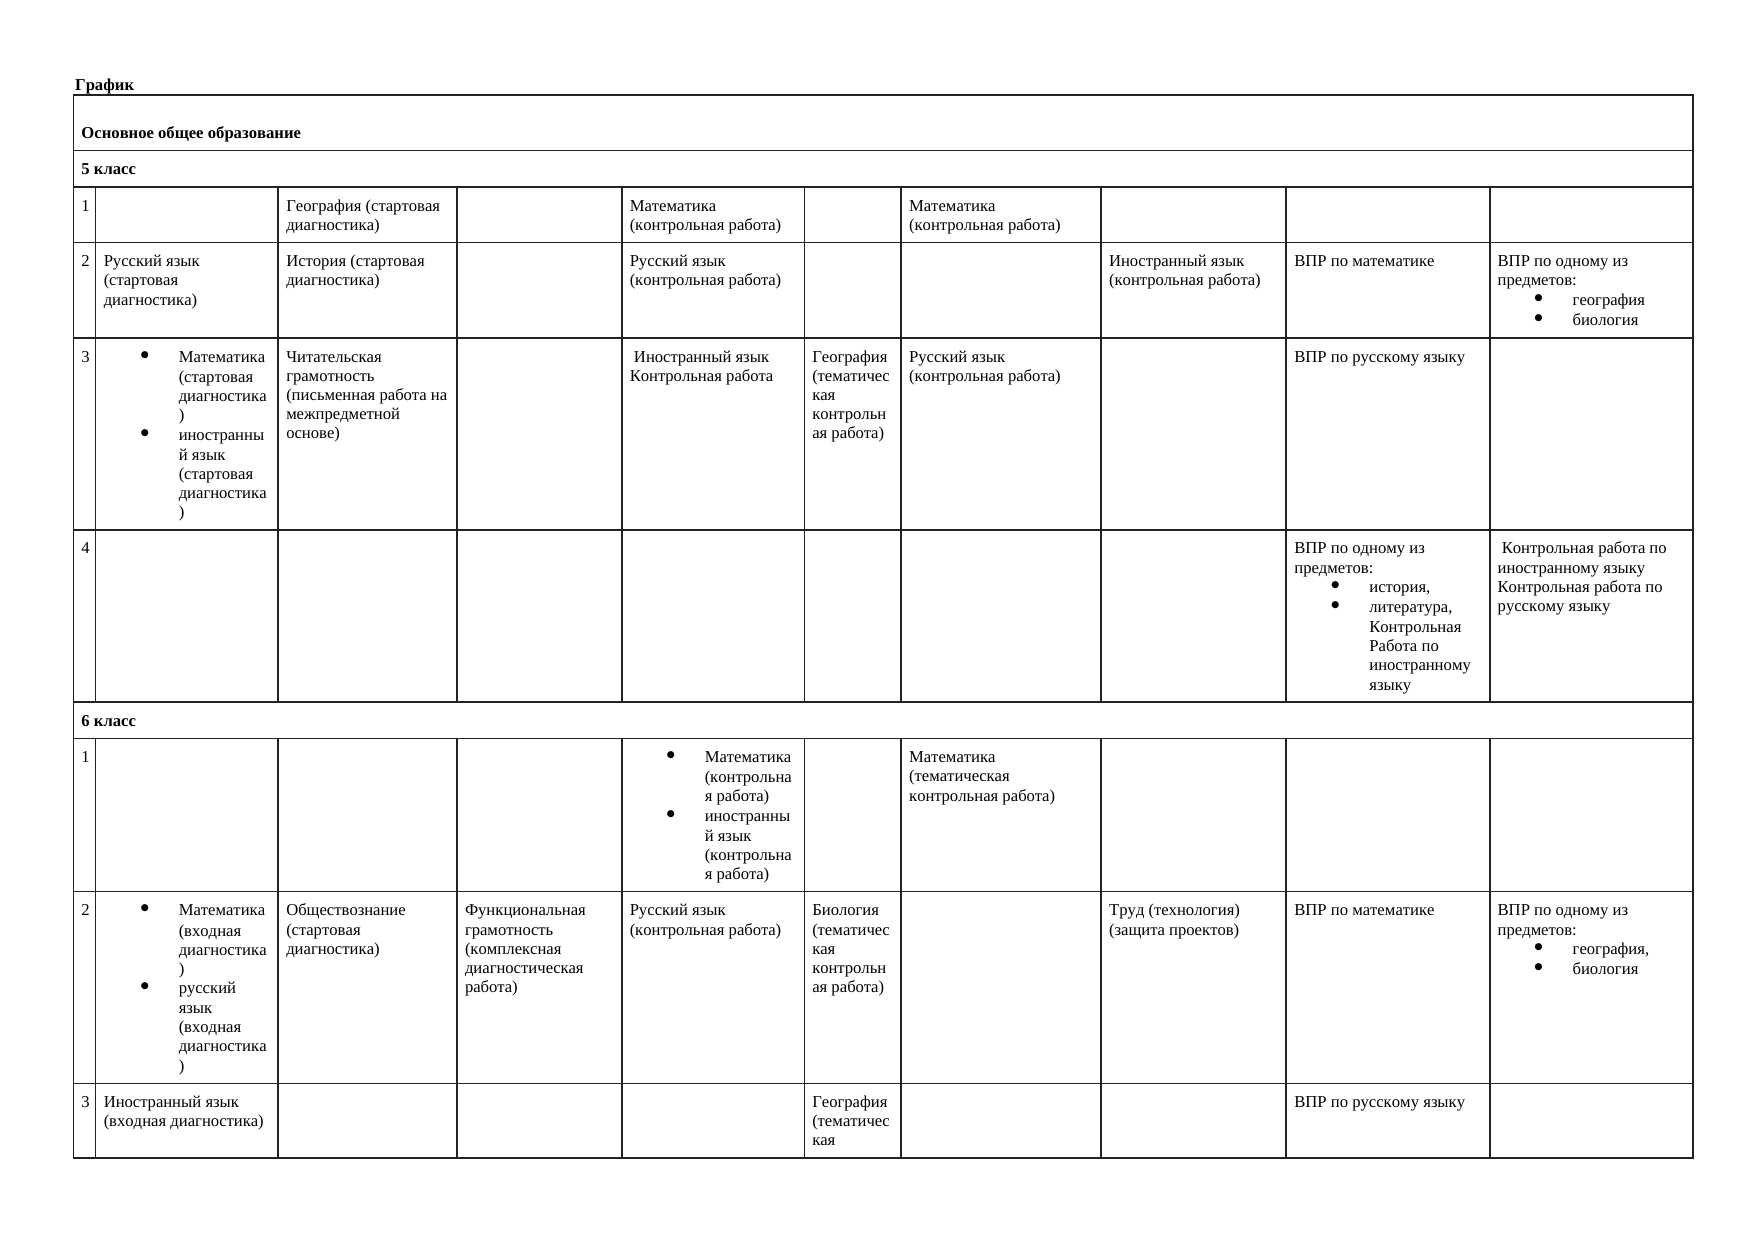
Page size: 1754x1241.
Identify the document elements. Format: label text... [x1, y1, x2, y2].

table_cell 1 [74, 739, 95, 891]
table_header Основное общее образование [74, 96, 1692, 150]
table_cell Труд (технология) (защита проектов) [1102, 892, 1285, 1082]
table_cell 2 [74, 243, 95, 337]
table_cell [1287, 739, 1489, 891]
table_cell [805, 531, 900, 701]
table_cell [96, 188, 277, 242]
table_cell ВПР по одному из предметов: история, литература, Контрольная Работа по иностранному языку [1287, 531, 1489, 701]
table_cell [1491, 339, 1692, 529]
table_cell Русский язык (контрольная работа) [623, 243, 804, 337]
table_cell География (тематическая контрольная работа) [805, 339, 900, 529]
table_cell Функциональная грамотность (комплексная диагностическая работа) [458, 892, 621, 1082]
table_cell [458, 243, 621, 337]
table_cell [279, 531, 456, 701]
table_cell [458, 1084, 621, 1157]
table_cell 4 [74, 531, 95, 701]
table_cell [458, 739, 621, 891]
table_cell 5 класс [74, 151, 1692, 186]
table_cell Русский язык (стартовая диагностика) [96, 243, 277, 337]
table_cell ВПР по одному из предметов: география биология [1491, 243, 1692, 337]
table_cell [902, 892, 1100, 1082]
table_cell [279, 739, 456, 891]
table_cell [96, 531, 277, 701]
table_cell 2 [74, 892, 95, 1082]
table_cell [902, 1084, 1100, 1157]
table_cell Контрольная работа по иностранному языку Контрольная работа по русскому языку [1491, 531, 1692, 701]
table_cell 1 [74, 188, 95, 242]
table_cell 3 [74, 339, 95, 529]
table_cell [805, 243, 900, 337]
table_cell Иностранный язык Контрольная работа [623, 339, 804, 529]
table_cell История (стартовая диагностика) [279, 243, 456, 337]
table_cell Математика (контрольная работа) иностранный язык (контрольная работа) [623, 739, 804, 891]
table_cell Математика (контрольная работа) [623, 188, 804, 242]
table_cell Русский язык (контрольная работа) [902, 339, 1100, 529]
table_cell Биология (тематическая контрольная работа) [805, 892, 900, 1082]
table_cell Математика (контрольная работа) [902, 188, 1100, 242]
table_cell [458, 531, 621, 701]
table_cell ВПР по математике [1287, 892, 1489, 1082]
table_cell [458, 339, 621, 529]
table_cell [1491, 739, 1692, 891]
table_cell [279, 1084, 456, 1157]
table_cell Математика (тематическая контрольная работа) [902, 739, 1100, 891]
table_cell [1491, 1084, 1692, 1157]
table_cell 3 [74, 1084, 95, 1157]
table_cell ВПР по русскому языку [1287, 339, 1489, 529]
table_cell [902, 531, 1100, 701]
table_cell [458, 188, 621, 242]
table_cell [1102, 739, 1285, 891]
table_cell [902, 243, 1100, 337]
table_cell [1491, 188, 1692, 242]
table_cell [1287, 1084, 1489, 1157]
table_cell ВПР по одному из предметов: география, биология [1491, 892, 1692, 1082]
table_cell [1102, 531, 1285, 701]
table_cell [1102, 339, 1285, 529]
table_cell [96, 1084, 277, 1157]
table_cell [623, 1084, 804, 1157]
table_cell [805, 1084, 900, 1157]
text График [75, 75, 1679, 94]
table_cell Русский язык (контрольная работа) [623, 892, 804, 1082]
table_cell [623, 531, 804, 701]
table_cell Читательская грамотность (письменная работа на межпредметной основе) [279, 339, 456, 529]
table_cell География (стартовая диагностика) [279, 188, 456, 242]
table_cell 6 класс [74, 703, 1692, 738]
table_cell [805, 188, 900, 242]
table_cell [96, 739, 277, 891]
table_cell [1102, 188, 1285, 242]
table_cell [1287, 188, 1489, 242]
table_cell Математика (стартовая диагностика) иностранный язык (стартовая диагностика) [96, 339, 277, 529]
table_cell Математика (входная диагностика) русский язык (входная диагностика) [96, 892, 277, 1082]
table_cell [805, 739, 900, 891]
table_cell ВПР по математике [1287, 243, 1489, 337]
table_cell Иностранный язык (контрольная работа) [1102, 243, 1285, 337]
table_cell Обществознание (стартовая диагностика) [279, 892, 456, 1082]
table_cell [1102, 1084, 1285, 1157]
